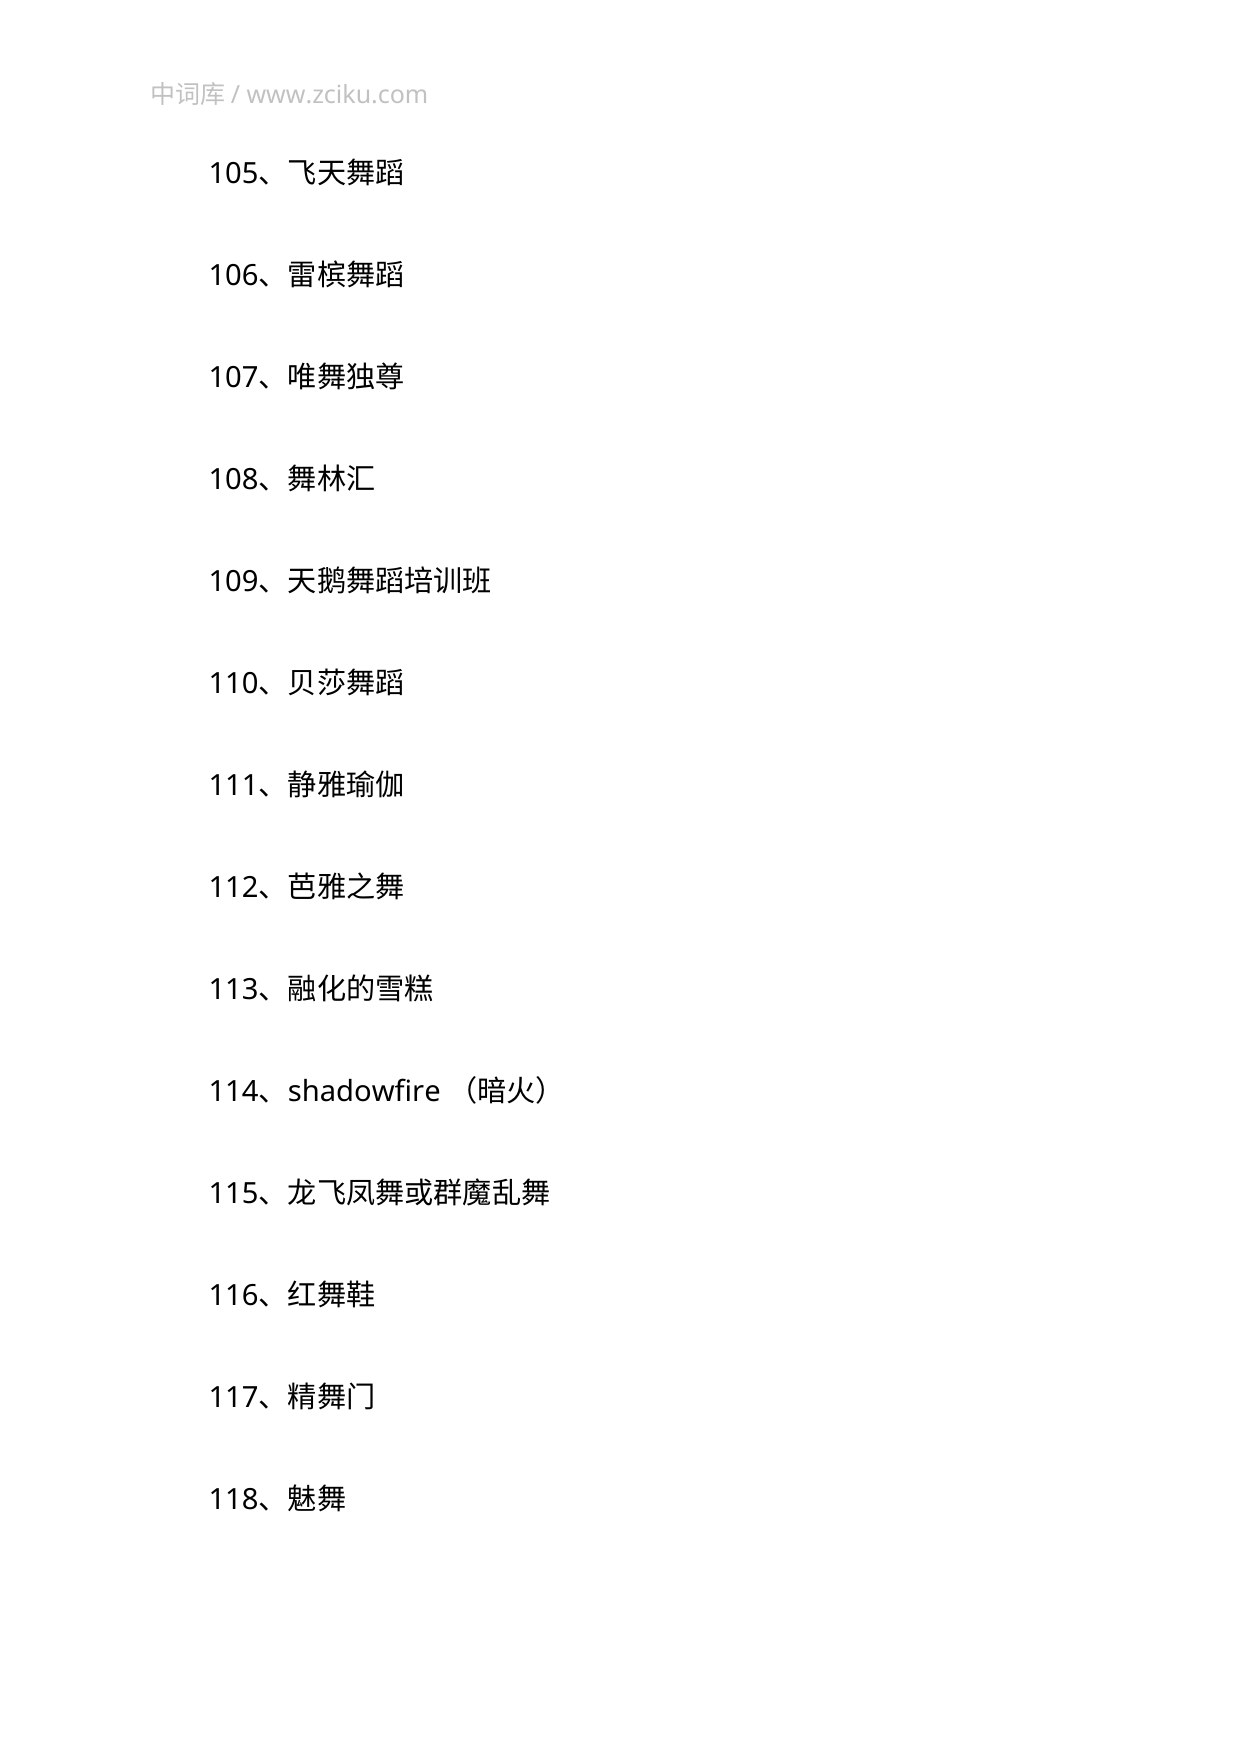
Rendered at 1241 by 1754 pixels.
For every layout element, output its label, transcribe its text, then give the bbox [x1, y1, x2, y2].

text 113、融化的雪糕 [150, 966, 1090, 1008]
text 106、雷槟舞蹈 [150, 252, 1090, 294]
text 112、芭雅之舞 [150, 864, 1090, 906]
text 107、唯舞独尊 [150, 354, 1090, 396]
text 109、天鹅舞蹈培训班 [150, 558, 1090, 600]
text 108、舞林汇 [150, 456, 1090, 498]
text 115、龙飞凤舞或群魔乱舞 [150, 1170, 1090, 1212]
text 118、魅舞 [150, 1476, 1090, 1518]
text 114、shadowfire （暗火） [150, 1068, 1090, 1110]
text 105、飞天舞蹈 [150, 150, 1090, 192]
text 117、精舞门 [150, 1374, 1090, 1416]
text 110、贝莎舞蹈 [150, 660, 1090, 702]
text 116、红舞鞋 [150, 1272, 1090, 1314]
text 111、静雅瑜伽 [150, 762, 1090, 804]
